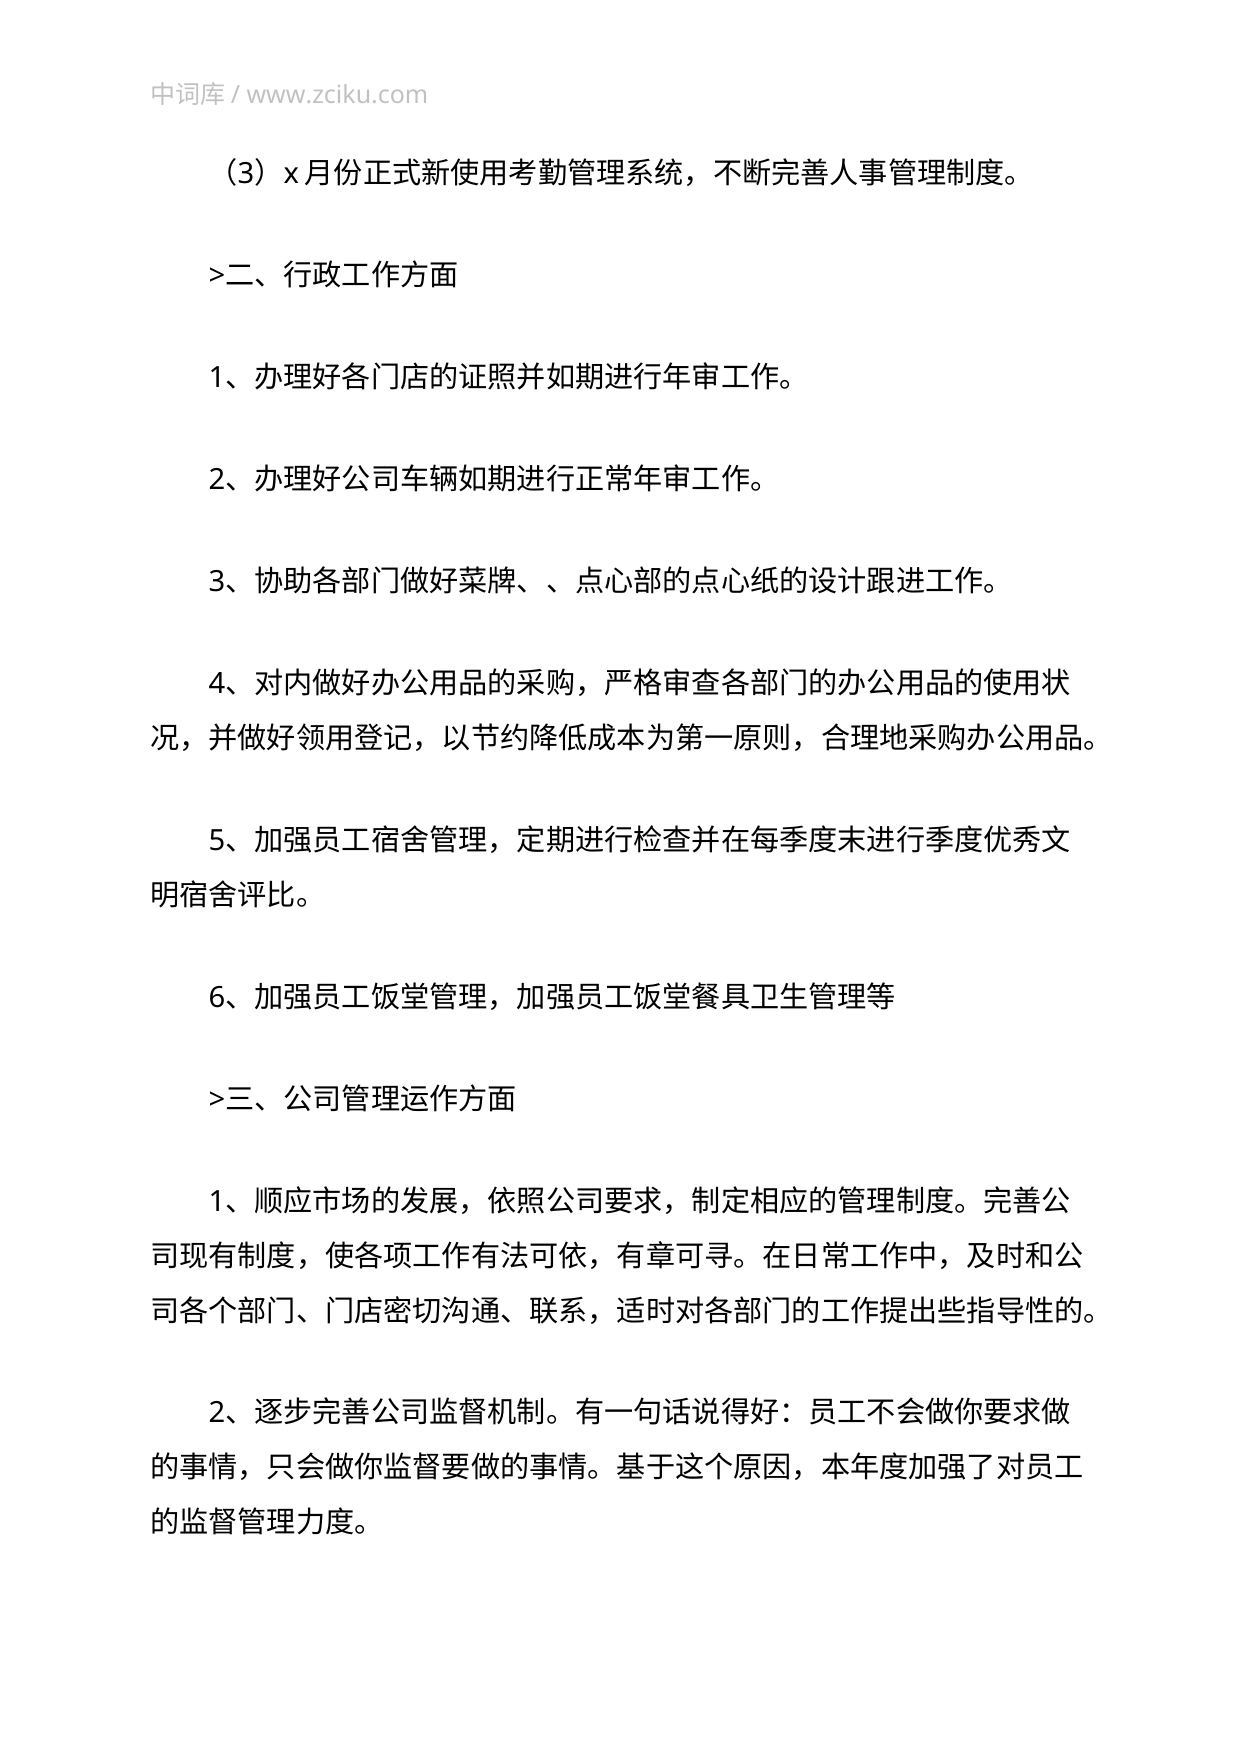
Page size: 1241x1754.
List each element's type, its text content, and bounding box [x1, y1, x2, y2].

text 5、加强员工宿舍管理，定期进行检查并在每季度末进行季度优秀文明宿舍评比。 [150, 817, 1090, 914]
text 1、顺应市场的发展，依照公司要求，制定相应的管理制度。完善公司现有制度，使各项工作有法可依，有章可寻。在日常工作中，及时和公司各个部门、门店密切沟通、联系，适时对各部门的工作提出些指导性的。 [150, 1177, 1090, 1329]
text >三、公司管理运作方面 [150, 1075, 1090, 1118]
text >二、行政工作方面 [150, 252, 1090, 294]
text 4、对内做好办公用品的采购，严格审查各部门的办公用品的使用状况，并做好领用登记，以节约降低成本为第一原则，合理地采购办公用品。 [150, 660, 1090, 757]
text 1、办理好各门店的证照并如期进行年审工作。 [150, 354, 1090, 396]
text 2、逐步完善公司监督机制。有一句话说得好：员工不会做你要求做的事情，只会做你监督要做的事情。基于这个原因，本年度加强了对员工的监督管理力度。 [150, 1389, 1090, 1541]
text 2、办理好公司车辆如期进行正常年审工作。 [150, 456, 1090, 498]
text 3、协助各部门做好菜牌、、点心部的点心纸的设计跟进工作。 [150, 558, 1090, 600]
text 6、加强员工饭堂管理，加强员工饭堂餐具卫生管理等 [150, 973, 1090, 1016]
text （3）x月份正式新使用考勤管理系统，不断完善人事管理制度。 [150, 150, 1090, 192]
